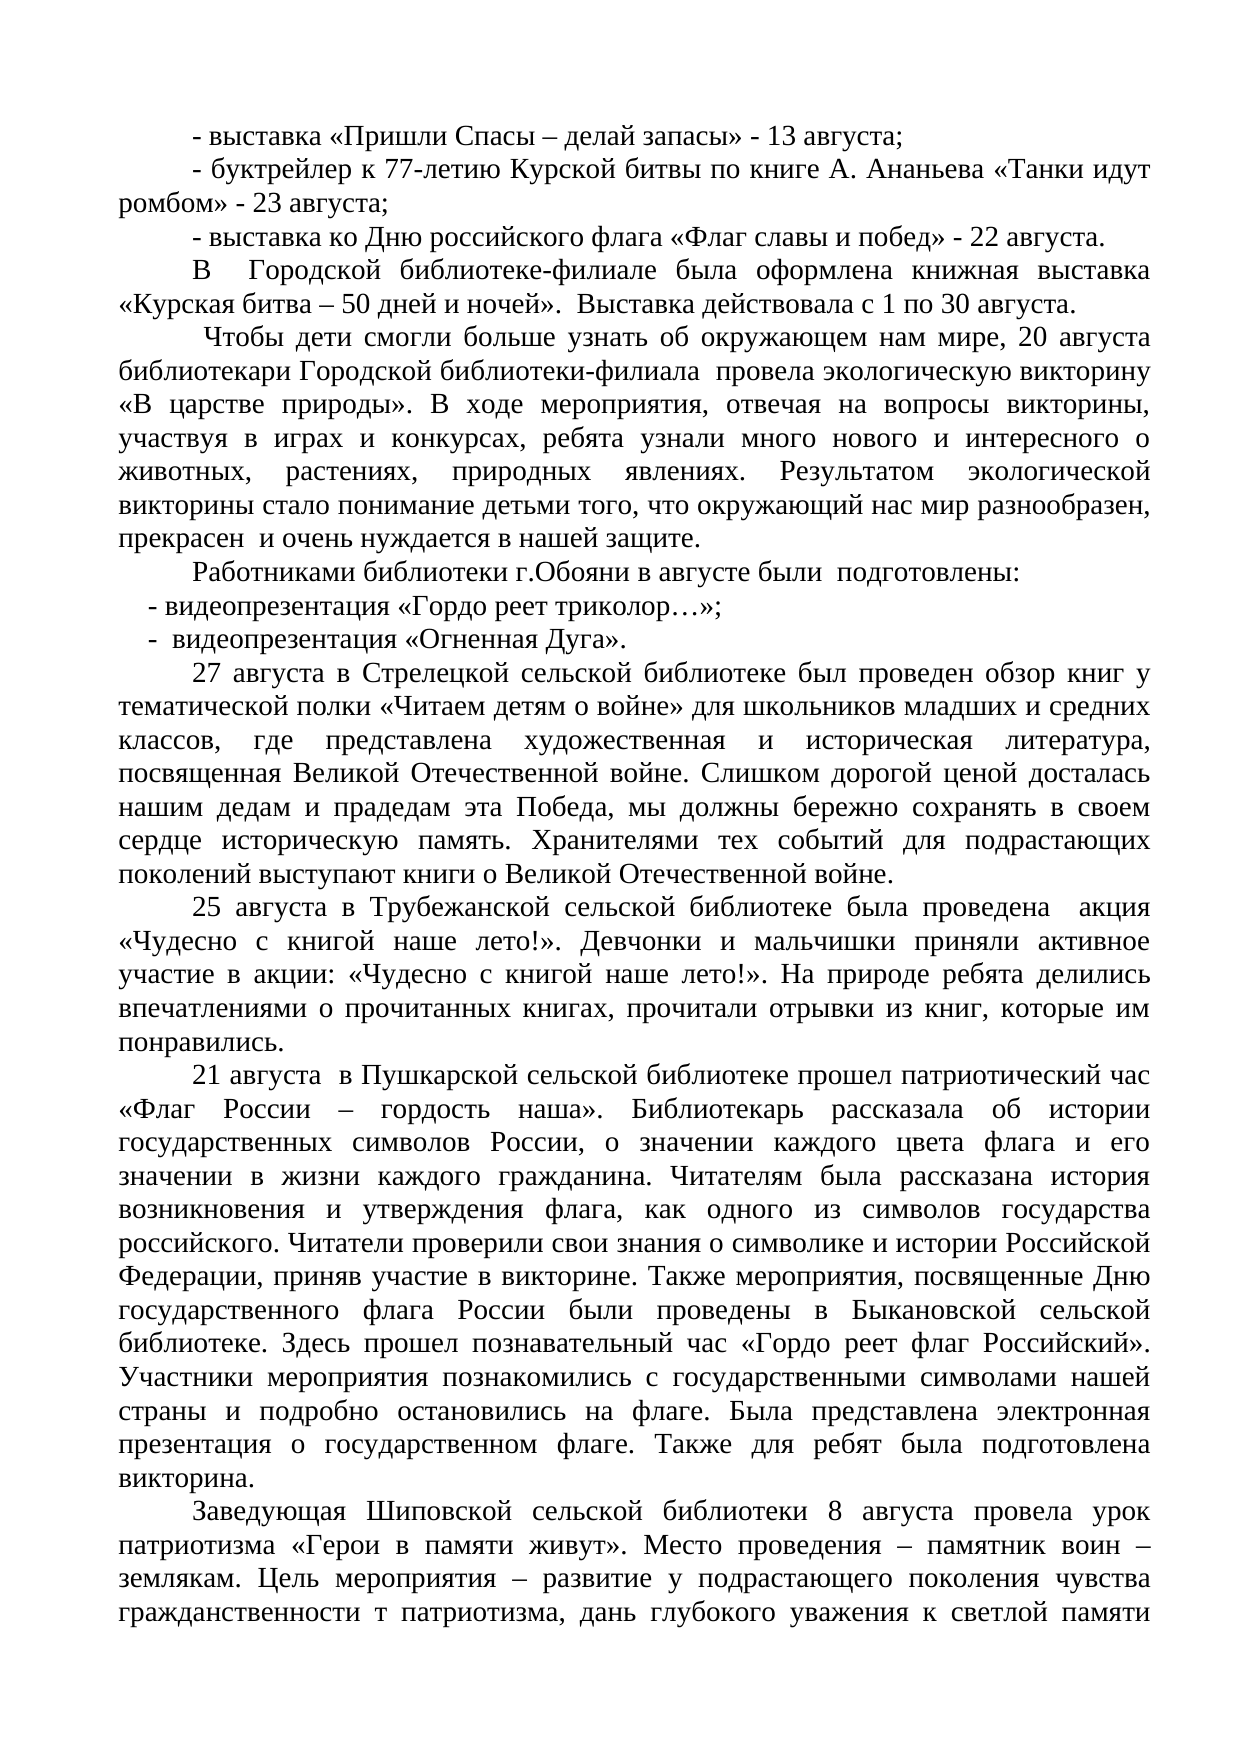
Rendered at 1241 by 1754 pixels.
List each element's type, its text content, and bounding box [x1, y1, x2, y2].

text Чтобы дети смогли больше узнать об окружающем нам мире, 20 августа библиотекари Городской библиотеки-филиала провела экологическую викторину «В царстве природы». В ходе мероприятия, отвечая на вопросы викторины, участвуя в играх и конкурсах, ребята узнали много нового и интересного о животных, растениях, природных явлениях. Результатом экологической викторины стало понимание детьми того, что окружающий нас мир разнообразен, прекрасен и очень нуждается в нашей защите. [118, 319, 1152, 554]
text - видеопрезентация «Гордо реет триколор…»; [118, 588, 1152, 621]
text - буктрейлер к 77-летию Курской битвы по книге А. Ананьева «Танки идут ромбом» - 23 августа; [118, 152, 1152, 219]
text - выставка ко Дню российского флага «Флаг славы и побед» - 22 августа. [118, 219, 1152, 252]
text 27 августа в Стрелецкой сельской библиотеке был проведен обзор книг у тематической полки «Читаем детям о войне» для школьников младших и средних классов, где представлена художественная и историческая литература, посвященная Великой Отечественной войне. Слишком дорогой ценой досталась нашим дедам и прадедам эта Победа, мы должны бережно сохранять в своем сердце историческую память. Хранителями тех событий для подрастающих поколений выступают книги о Великой Отечественной войне. [118, 655, 1152, 889]
text - видеопрезентация «Огненная Дуга». [118, 621, 1152, 655]
text В Городской библиотеке-филиале была оформлена книжная выставка «Курская битва – 50 дней и ночей». Выставка действовала с 1 по 30 августа. [118, 252, 1152, 319]
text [118, 1493, 1152, 1627]
text 25 августа в Трубежанской сельской библиотеке была проведена акция «Чудесно с книгой наше лето!». Девчонки и мальчишки приняли активное участие в акции: «Чудесно с книгой наше лето!». На природе ребята делились впечатлениями о прочитанных книгах, прочитали отрывки из книг, которые им понравились. [118, 889, 1152, 1057]
text Работниками библиотеки г.Обояни в августе были подготовлены: [118, 554, 1152, 588]
text 21 августа в Пушкарской сельской библиотеке прошел патриотический час «Флаг России – гордость наша». Библиотекарь рассказала об истории государственных символов России, о значении каждого цвета флага и его значении в жизни каждого гражданина. Читателям была рассказана история возникновения и утверждения флага, как одного из символов государства российского. Читатели проверили свои знания о символике и истории Российской Федерации, приняв участие в викторине. Также мероприятия, посвященные Дню государственного флага России были проведены в Быкановской сельской библиотеке. Здесь прошел познавательный час «Гордо реет флаг Российский». Участники мероприятия познакомились с государственными символами нашей страны и подробно остановились на флаге. Была представлена электронная презентация о государственном флаге. Также для ребят была подготовлена викторина. [118, 1057, 1152, 1493]
text - выставка «Пришли Спасы – делай запасы» - 13 августа; [118, 118, 1152, 152]
